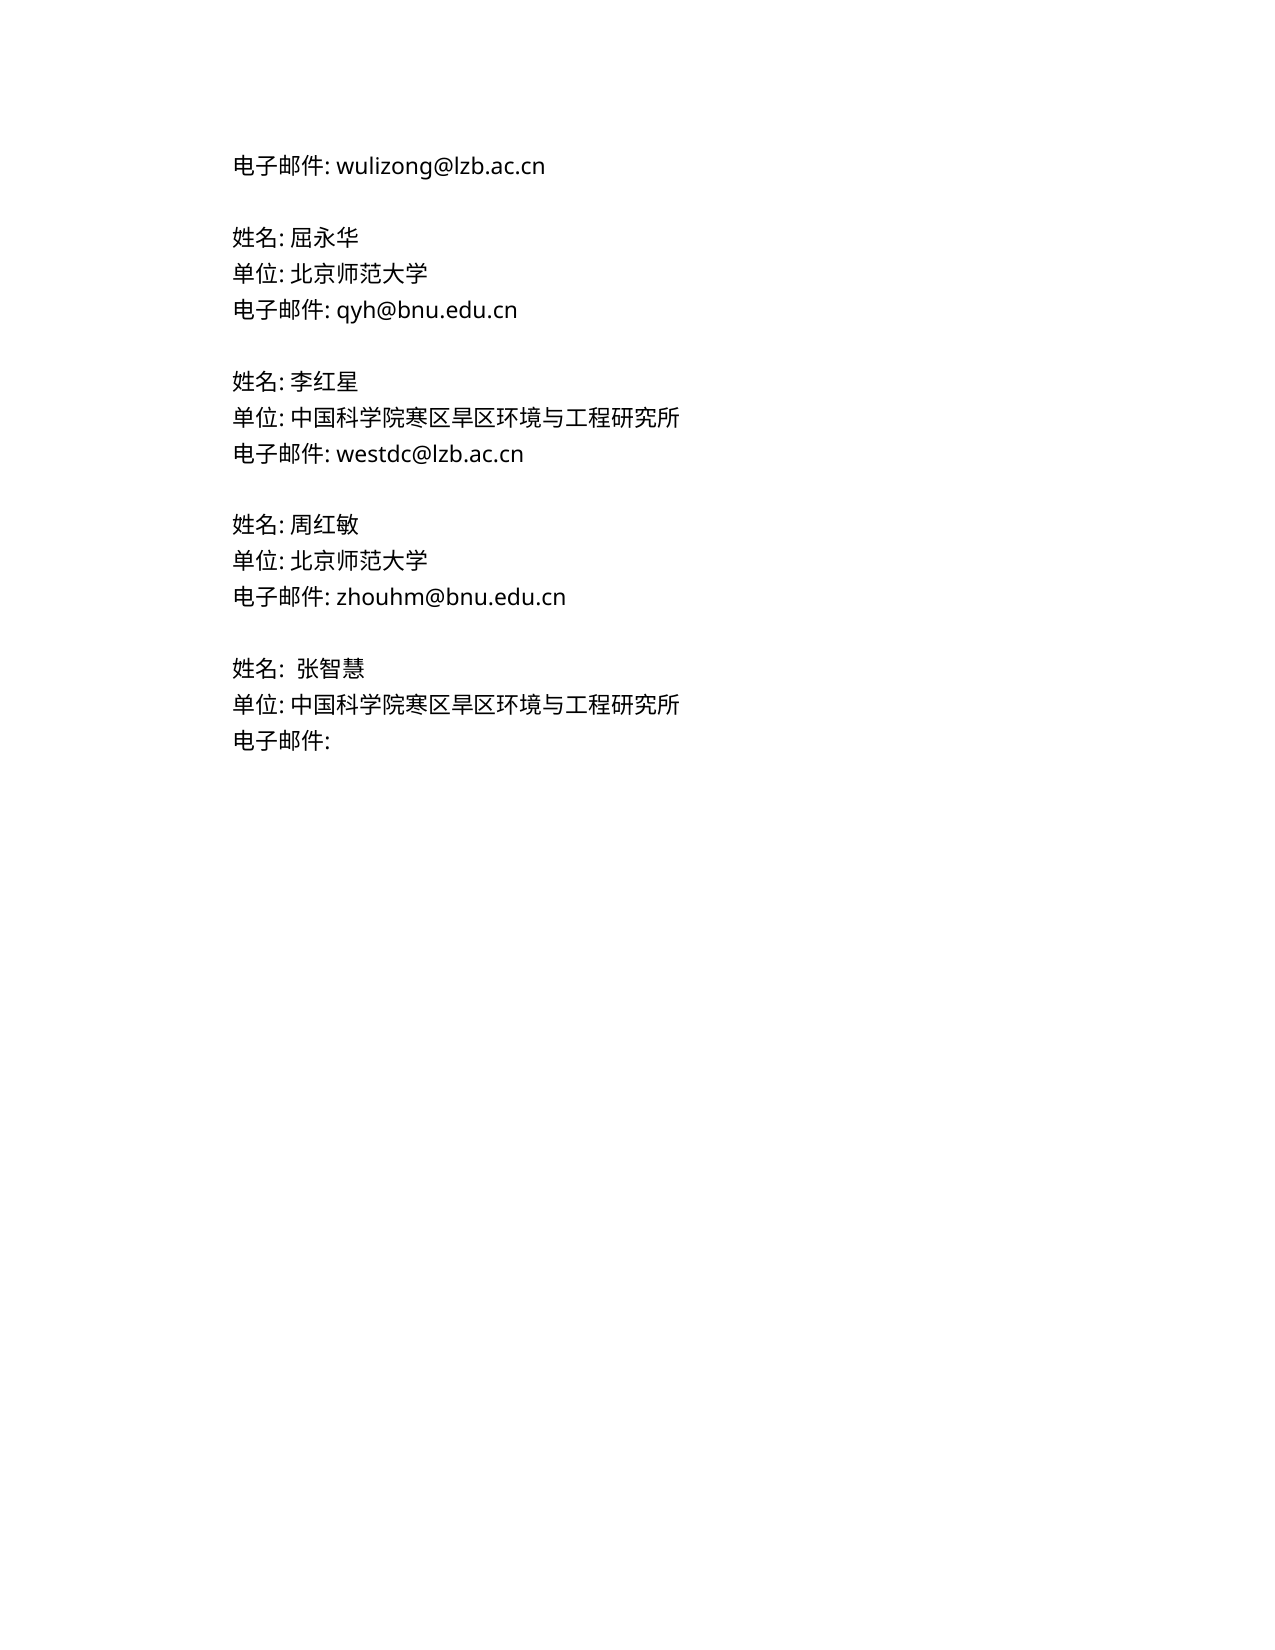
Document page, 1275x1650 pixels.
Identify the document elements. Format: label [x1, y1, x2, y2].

text [232, 150, 1087, 828]
